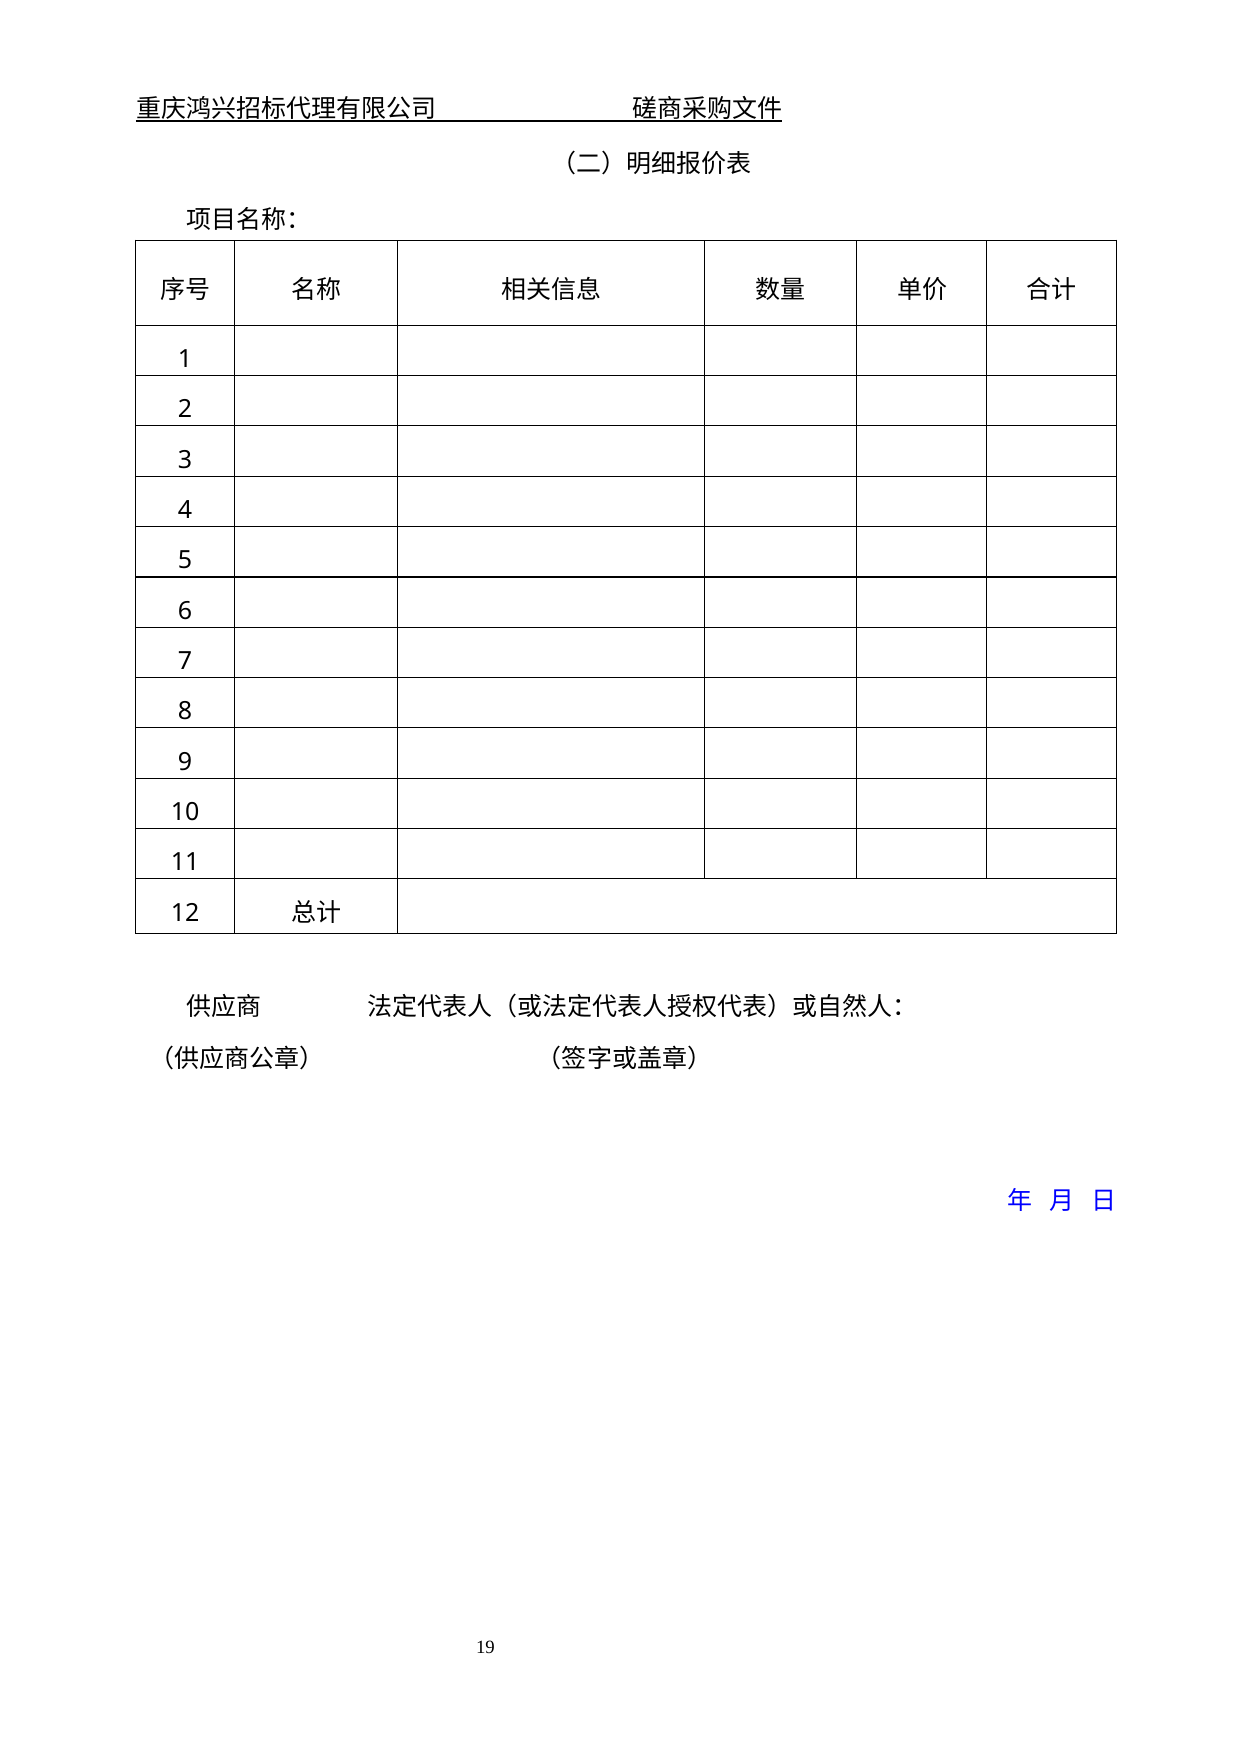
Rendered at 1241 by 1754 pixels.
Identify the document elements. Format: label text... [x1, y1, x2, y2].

table_cell [235, 728, 397, 778]
table_cell 7 [136, 628, 234, 677]
table_cell [857, 477, 986, 526]
table_cell [705, 527, 856, 576]
table_cell [235, 527, 397, 576]
table_cell [235, 426, 397, 476]
table_cell [857, 779, 986, 828]
table_cell [857, 829, 986, 878]
table_cell [398, 426, 704, 476]
table_cell [857, 376, 986, 425]
table_cell 9 [136, 728, 234, 778]
table_cell [857, 678, 986, 727]
table_cell 3 [136, 426, 234, 476]
table_cell [398, 779, 704, 828]
table_cell 6 [136, 578, 234, 627]
table_cell 10 [136, 779, 234, 828]
table_cell [398, 678, 704, 727]
table_cell [857, 578, 986, 627]
text （供应商公章） （签字或盖章） [136, 1026, 1116, 1078]
table_cell [987, 326, 1116, 375]
table_header 名称 [235, 241, 397, 325]
table_cell [398, 829, 704, 878]
table_cell [987, 829, 1116, 878]
table_cell 11 [136, 829, 234, 878]
table_cell [987, 628, 1116, 677]
table_cell 5 [136, 527, 234, 576]
text （二）明细报价表 [136, 127, 1116, 183]
table_cell [398, 376, 704, 425]
table_cell [235, 578, 397, 627]
table_cell [705, 829, 856, 878]
table_cell [235, 326, 397, 375]
table_cell 4 [136, 477, 234, 526]
table_cell [705, 578, 856, 627]
table_cell [705, 477, 856, 526]
table_cell [398, 628, 704, 677]
table_cell 2 [136, 376, 234, 425]
table_cell [987, 728, 1116, 778]
table_cell [398, 879, 1116, 933]
table_cell [235, 779, 397, 828]
table_cell 总计 [235, 879, 397, 933]
table_header 合计 [987, 241, 1116, 325]
table_cell [398, 477, 704, 526]
table_cell [705, 779, 856, 828]
table_cell [235, 376, 397, 425]
table_cell [987, 376, 1116, 425]
table_cell [705, 628, 856, 677]
table_cell [857, 426, 986, 476]
table_header 数量 [705, 241, 856, 325]
table_cell [235, 829, 397, 878]
table_cell [987, 779, 1116, 828]
table_cell [857, 527, 986, 576]
table_cell [987, 477, 1116, 526]
table_cell [705, 376, 856, 425]
table_cell 12 [136, 879, 234, 933]
table_cell [398, 326, 704, 375]
table_cell [857, 326, 986, 375]
table_cell [235, 477, 397, 526]
table_cell [705, 678, 856, 727]
table_cell [987, 426, 1116, 476]
table_cell [857, 628, 986, 677]
table_cell 8 [136, 678, 234, 727]
text 项目名称： [136, 183, 1116, 239]
table_cell [705, 326, 856, 375]
table_cell [705, 728, 856, 778]
table_cell [398, 527, 704, 576]
table_header 单价 [857, 241, 986, 325]
table_cell [987, 578, 1116, 627]
table_cell [235, 678, 397, 727]
table_cell [987, 527, 1116, 576]
text 年 月 日 [136, 1180, 1116, 1216]
table_cell [705, 426, 856, 476]
table_cell [398, 578, 704, 627]
table_cell 1 [136, 326, 234, 375]
text 供应商 法定代表人（或法定代表人授权代表）或自然人： [136, 974, 1116, 1026]
table_cell [857, 728, 986, 778]
table_cell [235, 628, 397, 677]
table_cell [987, 678, 1116, 727]
table_header 相关信息 [398, 241, 704, 325]
table_cell [398, 728, 704, 778]
table_header 序号 [136, 241, 234, 325]
